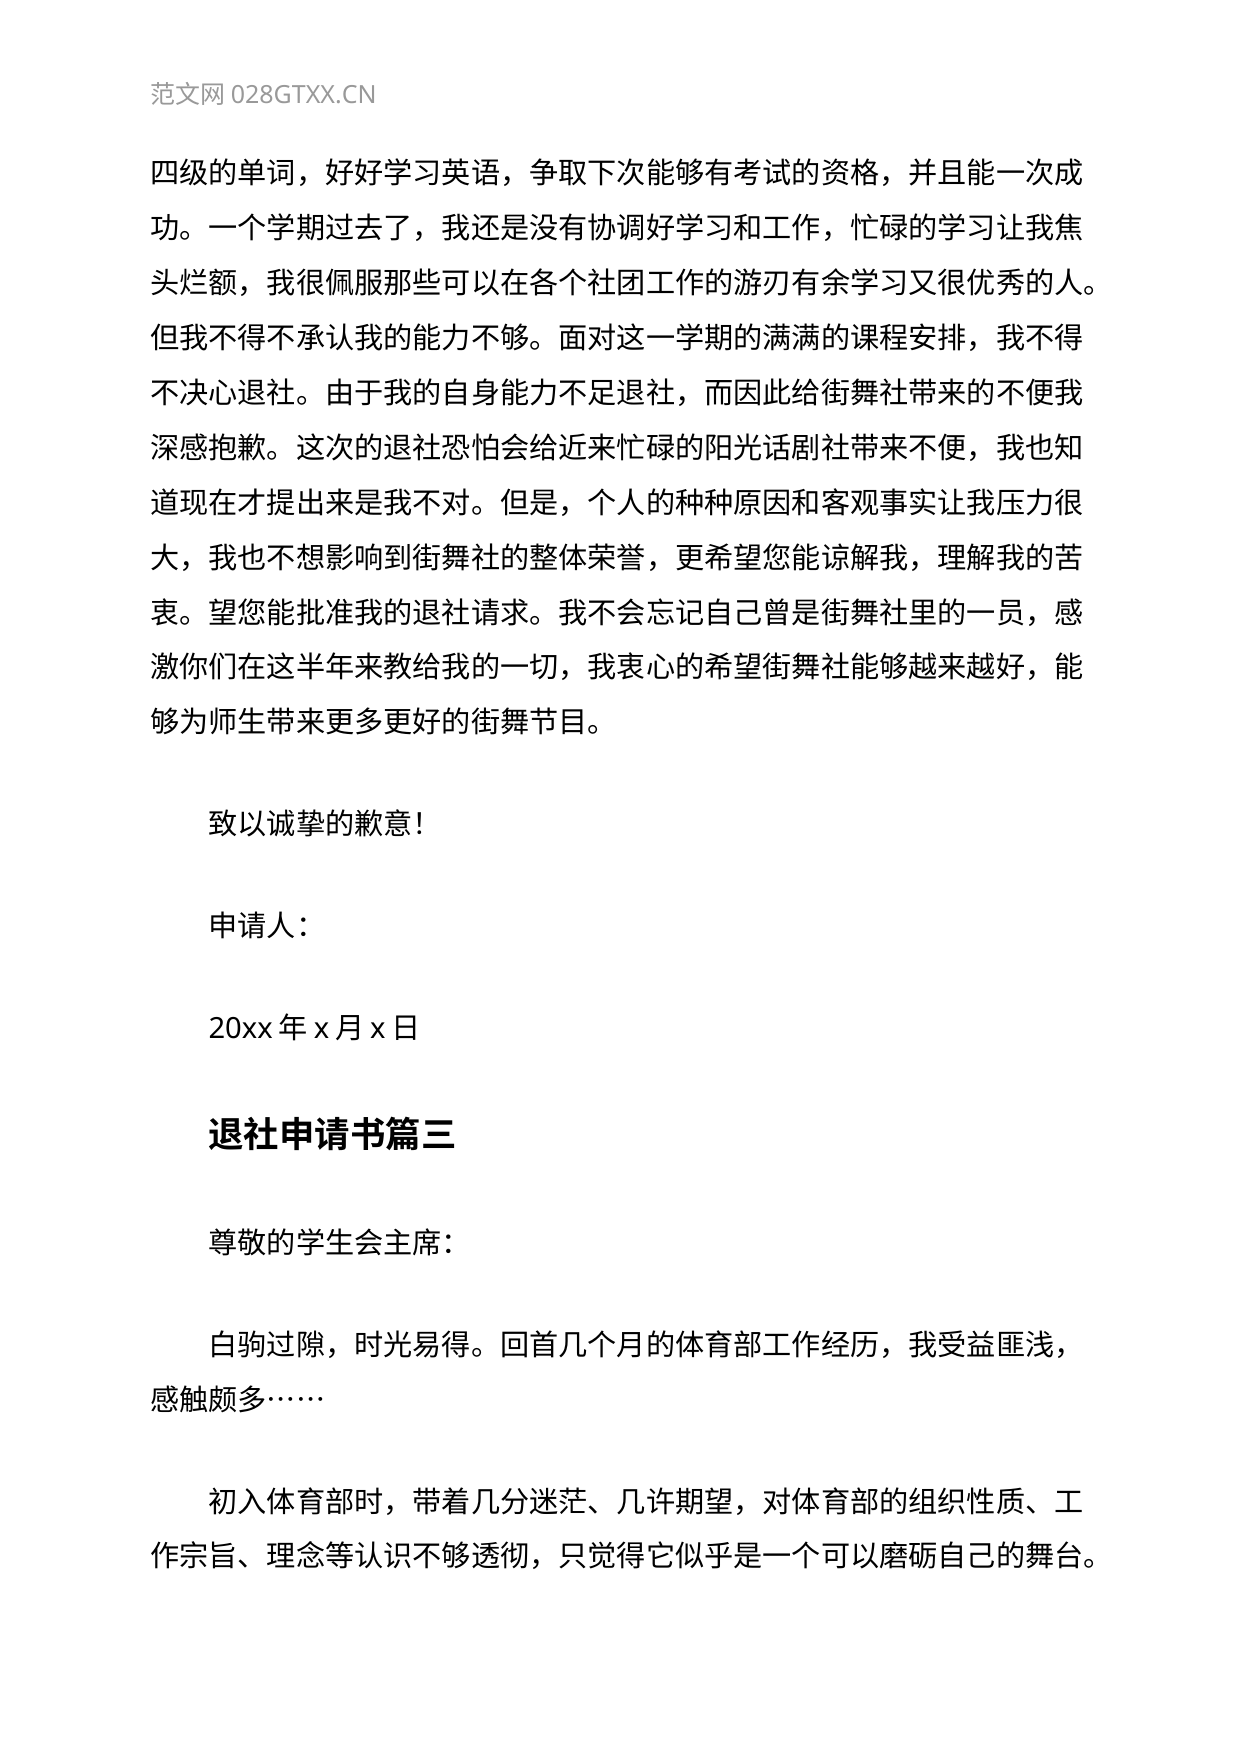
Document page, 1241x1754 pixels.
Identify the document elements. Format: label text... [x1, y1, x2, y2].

text 申请人： [150, 902, 1090, 945]
text 致以诚挚的歉意！ [150, 801, 1090, 843]
text 退社申请书篇三 [150, 1106, 1090, 1157]
text 20xx年x月x日 [150, 1004, 1090, 1047]
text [150, 1478, 1090, 1575]
text 白驹过隙，时光易得。回首几个月的体育部工作经历，我受益匪浅，感触颇多…… [150, 1321, 1090, 1419]
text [150, 150, 1090, 741]
text 尊敬的学生会主席： [150, 1220, 1090, 1262]
